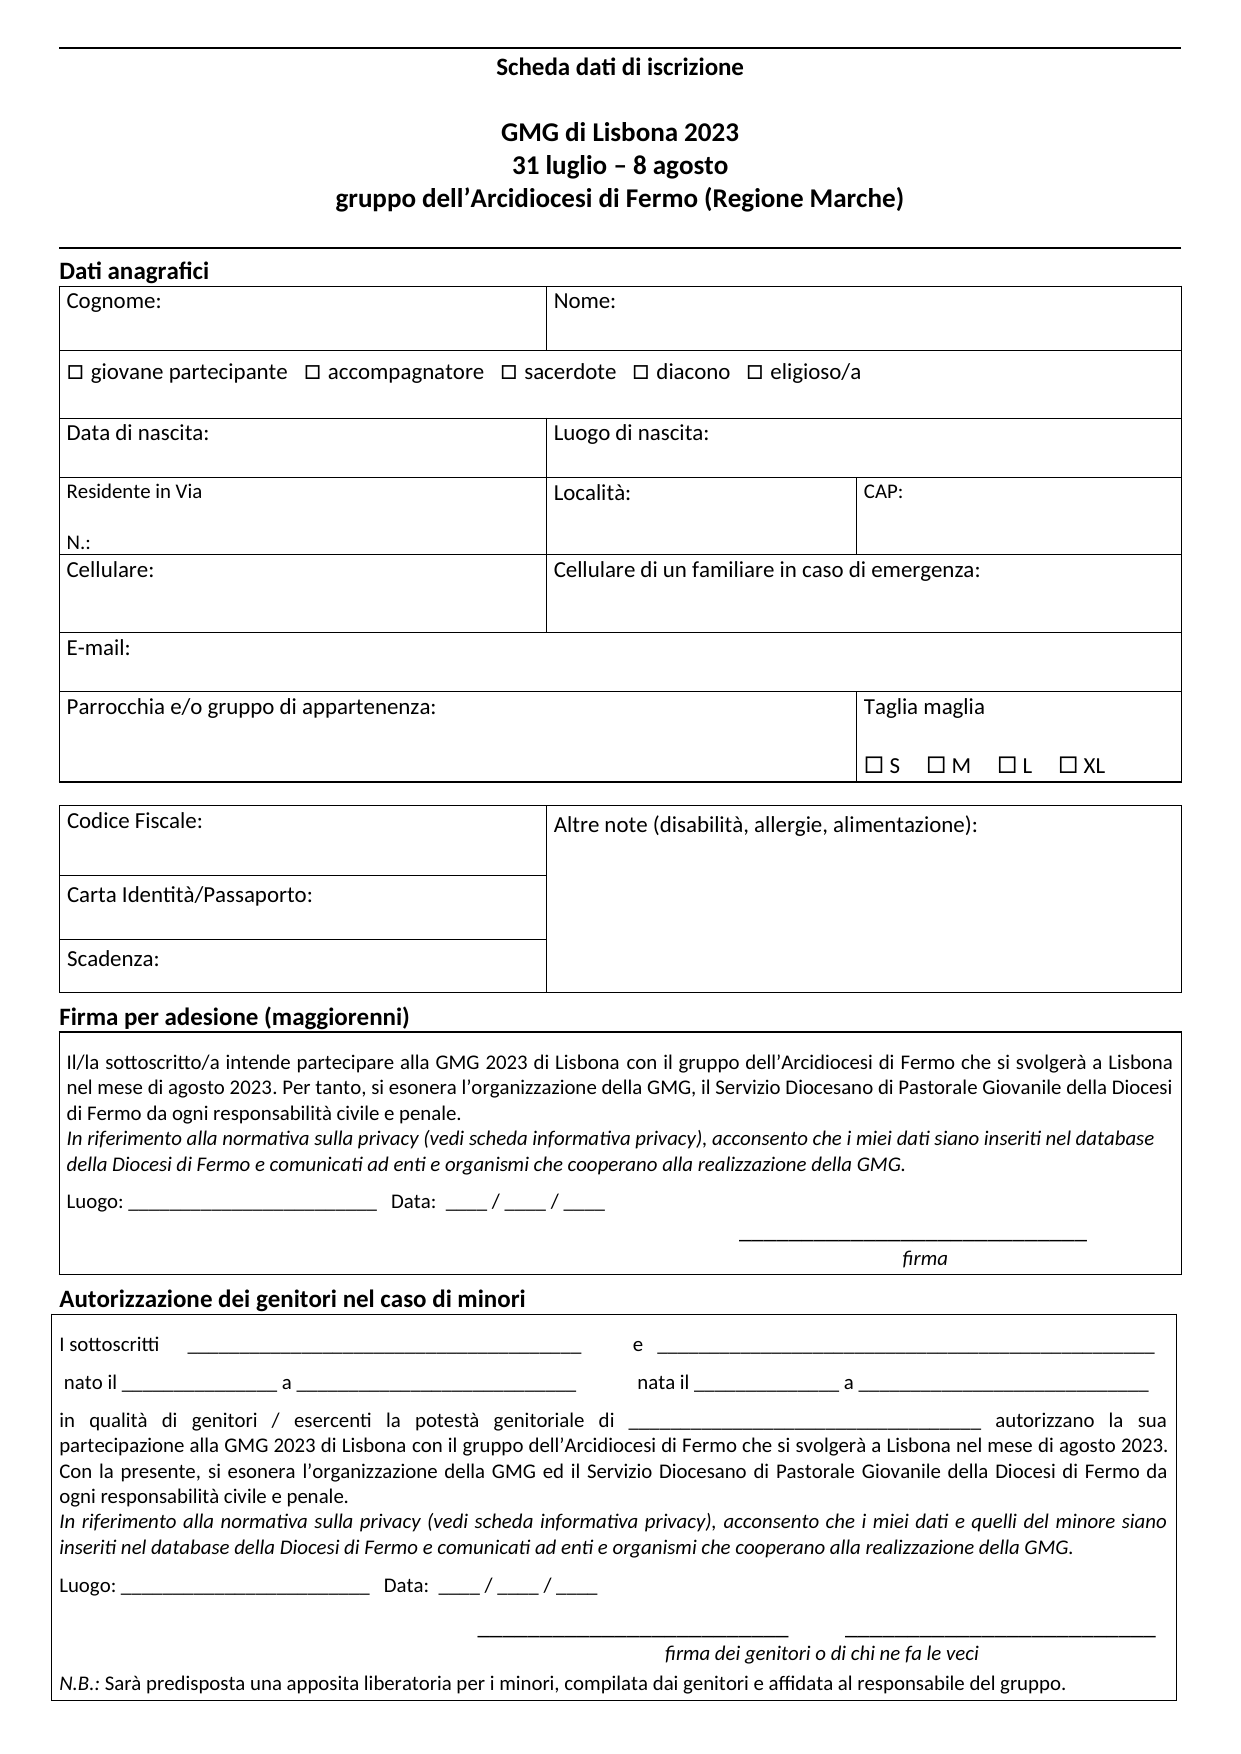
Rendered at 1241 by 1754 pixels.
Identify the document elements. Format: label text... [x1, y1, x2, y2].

table_cell Cellulare di un familiare in caso di emergenza: [547, 555, 1181, 632]
table_header Il/la sottoscritto/a intende partecipare alla GMG 2023 di Lisbona con il gruppo dell’Arcidiocesi di Fermo che si svolgerà a Lisbona nel mese di agosto 2023. Per tanto, si esonera l’organizzazione della GMG, il Servizio Diocesano di Pastorale Giovanile della Diocesi di Fermo da ogni responsabilità civile e penale. In riferimento alla normativa sulla privacy (vedi scheda informativa privacy), acconsento che i miei dati siano inseriti nel database della Diocesi di Fermo e comunicati ad enti e organismi che cooperano alla realizzazione della GMG. Luogo: ________________________ Data: ____ / ____ / ____ ____________________________ firma [60, 1033, 1181, 1274]
table_cell Parrocchia e/o gruppo di appartenenza: [60, 692, 856, 781]
table_cell Scadenza: [60, 940, 546, 992]
subtitle Firma per adesione (maggiorenni) [59, 1001, 1181, 1031]
subtitle Scheda dati di iscrizione [59, 49, 1181, 116]
text 31 luglio – 8 agosto [59, 148, 1181, 178]
table_header Altre note (disabilità, allergie, alimentazione): [547, 806, 1181, 992]
table_header Nome: [547, 287, 1181, 350]
table_header Cognome: [60, 287, 546, 350]
table_cell Luogo di nascita: [547, 419, 1181, 477]
table_cell E-mail: [60, 633, 1181, 691]
subtitle Autorizzazione dei genitori nel caso di minori [59, 1283, 1181, 1313]
text GMG di Lisbona 2023 [59, 116, 1181, 148]
table_header I sottoscritti ______________________________________ e ________________________________________________ nato il _______________ a ___________________________ nata il ______________ a ____________________________ in qualità di genitori / esercenti la potestà genitoriale di __________________________________ autorizzano la sua partecipazione alla GMG 2023 di Lisbona con il gruppo dell’Arcidiocesi di Fermo che si svolgerà a Lisbona nel mese di agosto 2023. Con la presente, si esonera l’organizzazione della GMG ed il Servizio Diocesano di Pastorale Giovanile della Diocesi di Fermo da ogni responsabilità civile e penale. In riferimento alla normativa sulla privacy (vedi scheda informativa privacy), acconsento che i miei dati e quelli del minore siano inseriti nel database della Diocesi di Fermo e comunicati ad enti e organismi che cooperano alla realizzazione della GMG. Luogo: ________________________ Data: ____ / ____ / ____ _________________________ _________________________ firma dei genitori o di chi ne fa le veci N.B.: Sarà predisposta una apposita liberatoria per i minori, compilata dai genitori e affidata al responsabile del gruppo. [52, 1315, 1176, 1699]
table_cell Taglia maglia S M L XL [857, 692, 1181, 781]
subtitle Dati anagrafici [59, 255, 1181, 286]
text gruppo dell’Arcidiocesi di Fermo (Regione Marche) [59, 178, 1181, 247]
table_cell Cellulare: [60, 555, 546, 632]
table_cell Residente in Via N.: [60, 478, 546, 554]
table_cell Località: [547, 478, 856, 554]
table_cell CAP: [857, 478, 1181, 554]
table_header Codice Fiscale: [60, 806, 546, 875]
table_cell Data di nascita: [60, 419, 546, 477]
table_cell Carta Identità/Passaporto: [60, 876, 546, 939]
table_cell □ giovane partecipante □ accompagnatore □ sacerdote □ diacono □ eligioso/a [60, 351, 1181, 417]
